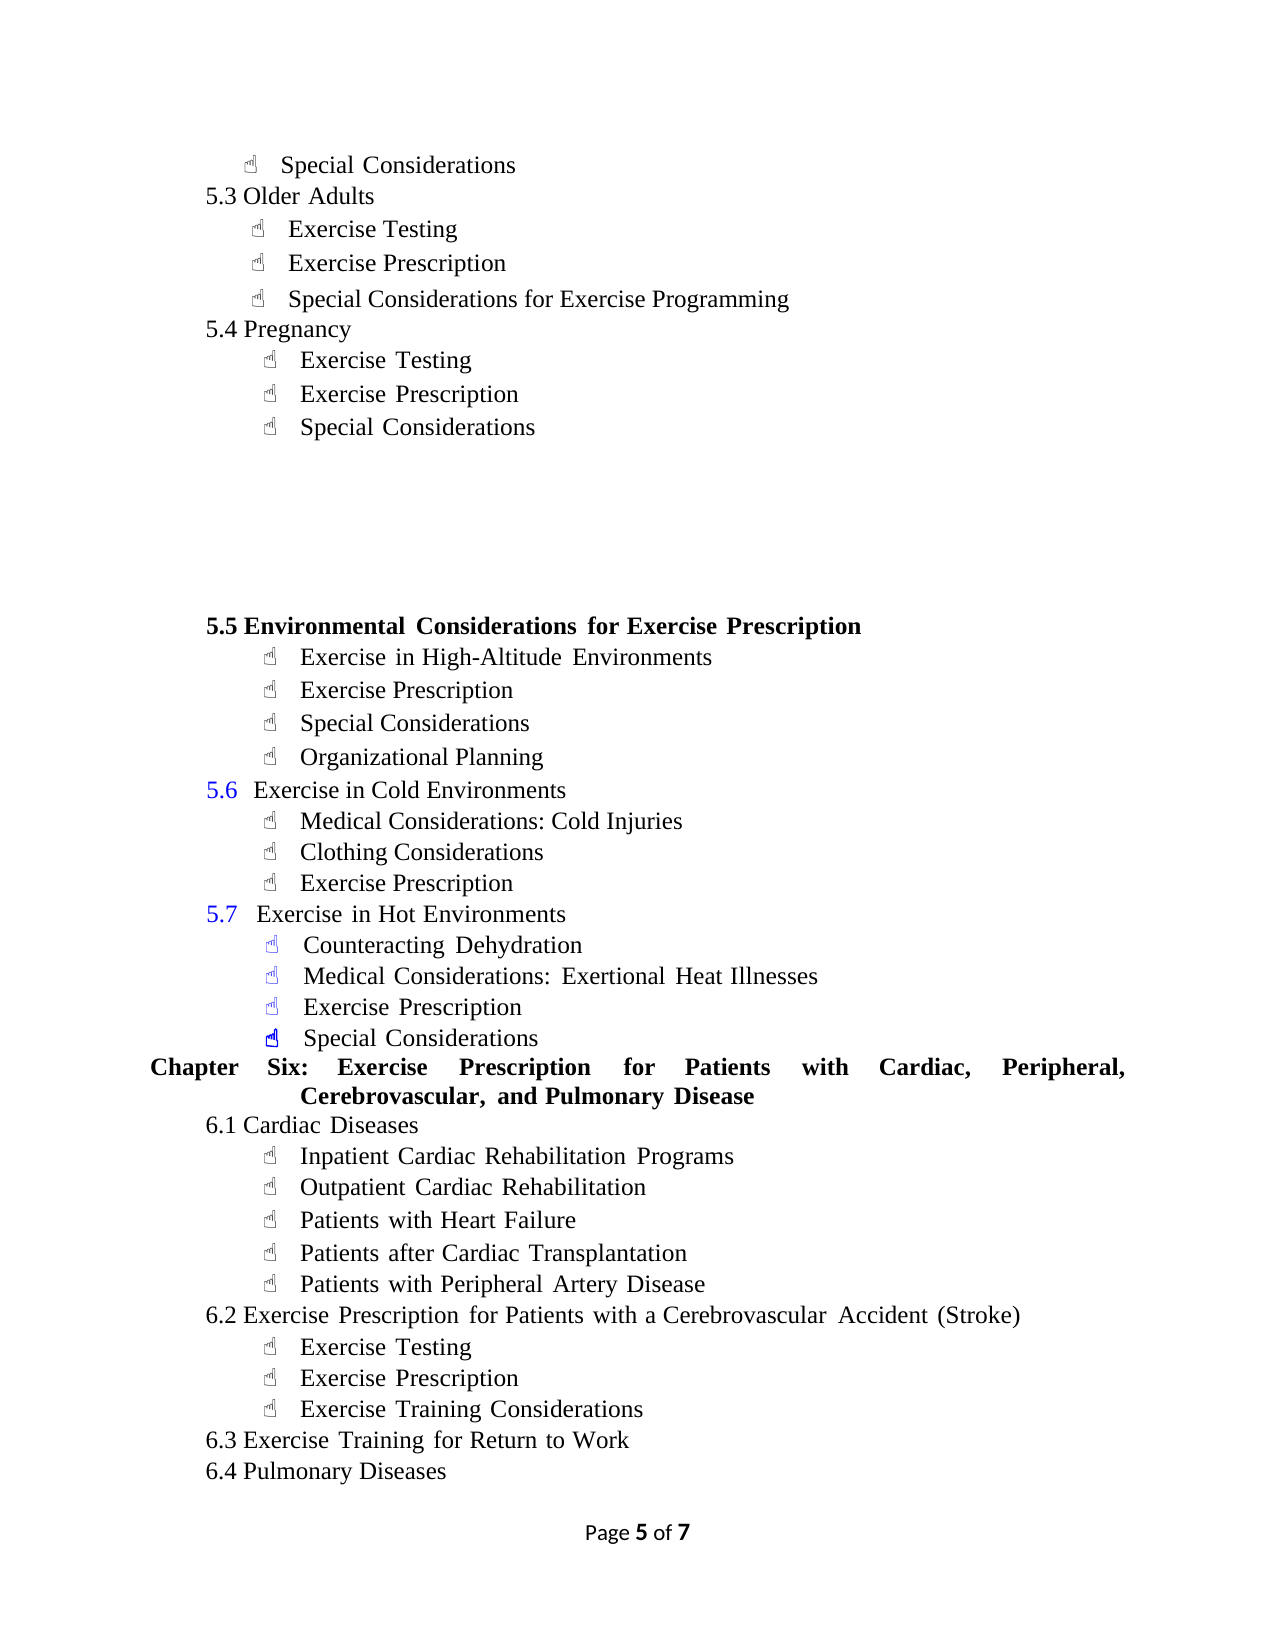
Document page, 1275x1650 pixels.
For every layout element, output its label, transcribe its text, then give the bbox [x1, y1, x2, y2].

text 6.1 Cardiac Diseases [205, 1110, 1125, 1138]
list Exercise Prescription [250, 248, 533, 276]
text 6.2 Exercise Prescription for Patients with a Cerebrovascular Accident (Stroke) [205, 1301, 1125, 1329]
list Clothing Considerations [262, 837, 1125, 866]
list Special Considerations [264, 1023, 1125, 1052]
list Medical Considerations: Exertional Heat Illnesses [264, 961, 1125, 990]
list Exercise Prescription [262, 675, 827, 704]
list Special Considerations [262, 708, 827, 737]
list Exercise Testing [262, 1332, 1125, 1360]
text 6.3 Exercise Training for Return to Work [205, 1425, 1125, 1453]
text 6.4 Pulmonary Diseases [205, 1456, 1125, 1484]
list Medical Considerations: Cold Injuries [262, 806, 1125, 835]
list Exercise Prescription [264, 992, 1125, 1021]
list Exercise in Cold Environments [206, 775, 1125, 804]
list Exercise Testing [250, 214, 533, 243]
text 5.3 Older Adults [205, 181, 533, 210]
list Special Considerations [262, 412, 1125, 441]
list Special Considerations [243, 150, 1125, 179]
list Exercise Training Considerations [262, 1394, 1125, 1422]
list Organizational Planning [262, 742, 827, 771]
list Exercise in High-Altitude Environments [262, 642, 827, 671]
list Exercise in Hot Environments [206, 899, 1125, 928]
list Exercise Prescription [262, 1363, 1125, 1391]
list Patients with Peripheral Artery Disease [262, 1269, 1125, 1298]
list Counteracting Dehydration [264, 930, 1125, 959]
list Exercise Prescription [262, 379, 553, 407]
list Inpatient Cardiac Rehabilitation Programs [262, 1141, 1125, 1169]
list Patients with Heart Failure [262, 1205, 667, 1234]
text 5.4 Pregnancy [205, 314, 1125, 343]
list Exercise Prescription [262, 868, 1125, 897]
list Special Considerations for Exercise Programming [250, 281, 1125, 314]
list Outpatient Cardiac Rehabilitation [262, 1172, 667, 1201]
text Chapter Six: Exercise Prescription for Patients with Cardiac, Peripheral, Cerebrovascular, and Pulmonary Disease [150, 1052, 1125, 1110]
list Exercise Testing [262, 345, 553, 374]
text 5.5 Environmental Considerations for Exercise Prescription [150, 611, 1125, 639]
list Patients after Cardiac Transplantation [262, 1238, 1125, 1267]
